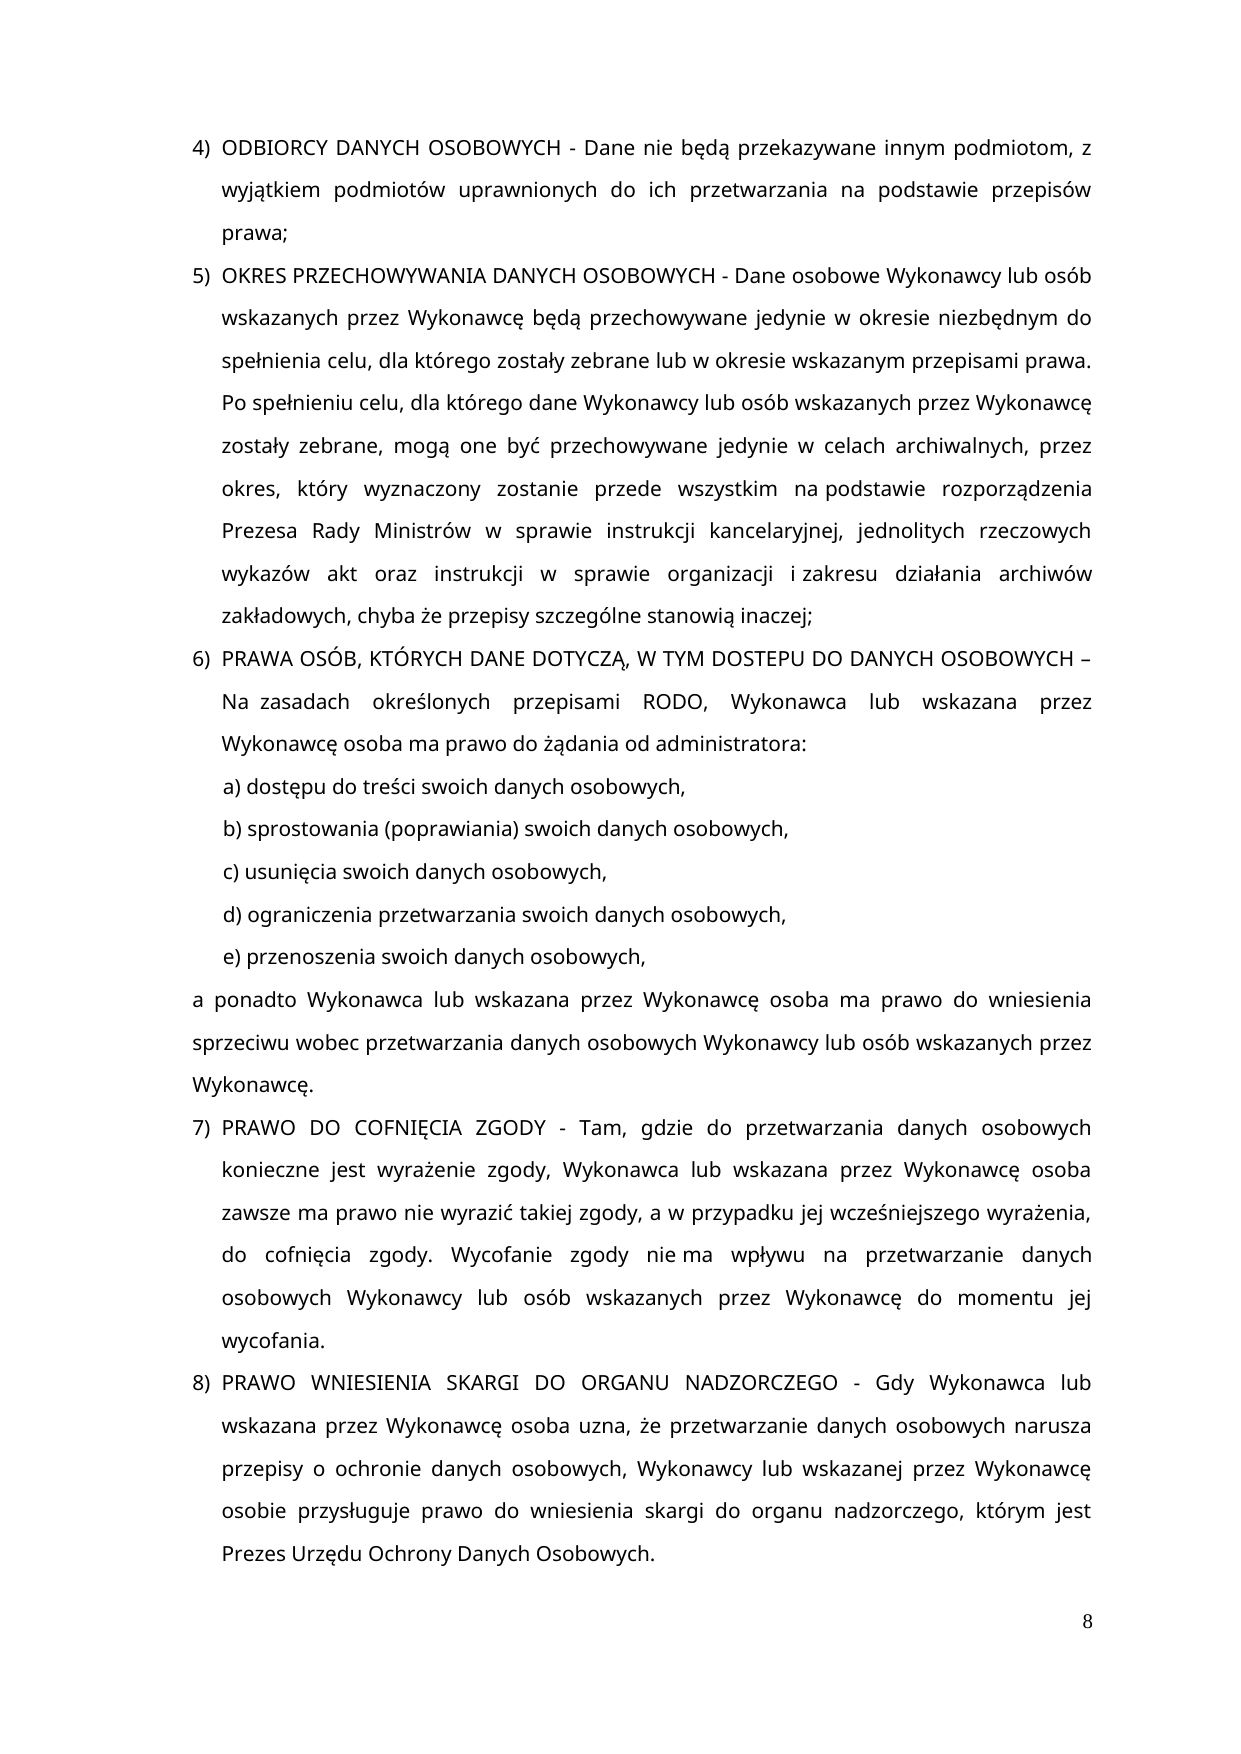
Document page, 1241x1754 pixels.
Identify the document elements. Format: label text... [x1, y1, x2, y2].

text b) sprostowania (poprawiania) swoich danych osobowych, [223, 814, 1093, 843]
list PRAWA OSÓB, KTÓRYCH DANE DOTYCZĄ, W TYM DOSTEPU DO DANYCH OSOBOWYCH – Na zasadach określonych przepisami RODO, Wykonawca lub wskazana przez Wykonawcę osoba ma prawo do żądania od administratora: [192, 644, 1093, 758]
list OKRES PRZECHOWYWANIA DANYCH OSOBOWYCH - Dane osobowe Wykonawcy lub osób wskazanych przez Wykonawcę będą przechowywane jedynie w okresie niezbędnym do spełnienia celu, dla którego zostały zebrane lub w okresie wskazanym przepisami prawa. Po spełnieniu celu, dla którego dane Wykonawcy lub osób wskazanych przez Wykonawcę zostały zebrane, mogą one być przechowywane jedynie w celach archiwalnych, przez okres, który wyznaczony zostanie przede wszystkim na podstawie rozporządzenia Prezesa Rady Ministrów w sprawie instrukcji kancelaryjnej, jednolitych rzeczowych wykazów akt oraz instrukcji w sprawie organizacji i zakresu działania archiwów zakładowych, chyba że przepisy szczególne stanowią inaczej; [192, 261, 1093, 630]
text d) ograniczenia przetwarzania swoich danych osobowych, [223, 900, 1093, 928]
list PRAWO WNIESIENIA SKARGI DO ORGANU NADZORCZEGO - Gdy Wykonawca lub wskazana przez Wykonawcę osoba uzna, że przetwarzanie danych osobowych narusza przepisy o ochronie danych osobowych, Wykonawcy lub wskazanej przez Wykonawcę osobie przysługuje prawo do wniesienia skargi do organu nadzorczego, którym jest Prezes Urzędu Ochrony Danych Osobowych. [192, 1368, 1093, 1567]
text a ponadto Wykonawca lub wskazana przez Wykonawcę osoba ma prawo do wniesienia sprzeciwu wobec przetwarzania danych osobowych Wykonawcy lub osób wskazanych przez Wykonawcę. [192, 985, 1093, 1099]
list ODBIORCY DANYCH OSOBOWYCH - Dane nie będą przekazywane innym podmiotom, z wyjątkiem podmiotów uprawnionych do ich przetwarzania na podstawie przepisów prawa; [192, 133, 1093, 247]
text a) dostępu do treści swoich danych osobowych, [223, 772, 1093, 800]
text c) usunięcia swoich danych osobowych, [223, 857, 1093, 886]
list PRAWO DO COFNIĘCIA ZGODY - Tam, gdzie do przetwarzania danych osobowych konieczne jest wyrażenie zgody, Wykonawca lub wskazana przez Wykonawcę osoba zawsze ma prawo nie wyrazić takiej zgody, a w przypadku jej wcześniejszego wyrażenia, do cofnięcia zgody. Wycofanie zgody nie ma wpływu na przetwarzanie danych osobowych Wykonawcy lub osób wskazanych przez Wykonawcę do momentu jej wycofania. [192, 1113, 1093, 1354]
text e) przenoszenia swoich danych osobowych, [223, 942, 1093, 971]
